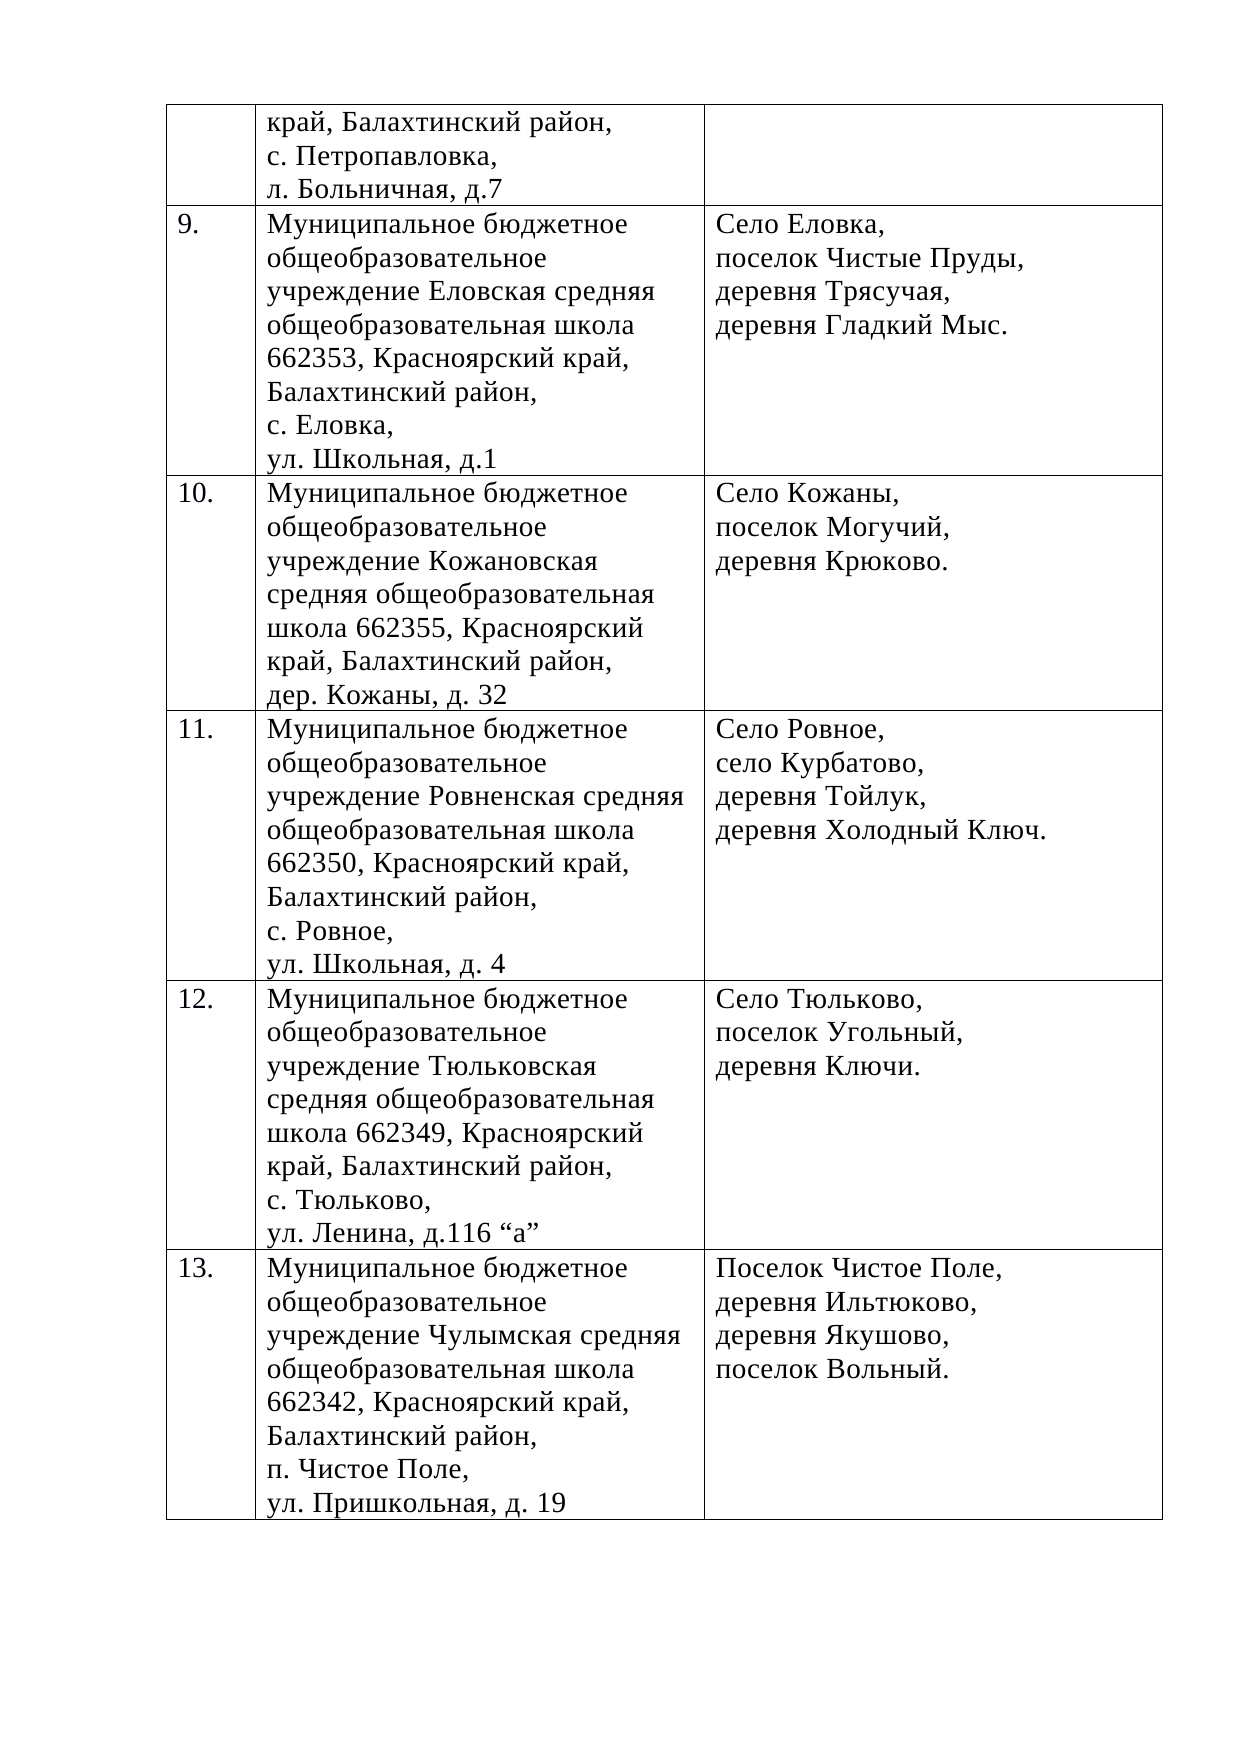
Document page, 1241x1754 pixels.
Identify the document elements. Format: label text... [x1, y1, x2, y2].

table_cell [256, 105, 704, 205]
table_cell Муниципальное бюджетное общеобразовательное учреждение Чулымская средняя общеобразовательная школа 662342, Красноярский край, Балахтинский район, п. Чистое Поле, ул. Пришкольная, д. 19 [256, 1250, 704, 1518]
table_cell 9. [167, 206, 255, 474]
table_cell Муниципальное бюджетное общеобразовательное учреждение Ровненская средняя общеобразовательная школа 662350, Красноярский край, Балахтинский район, с. Ровное, ул. Школьная, д. 4 [256, 711, 704, 980]
table_cell Село Кожаны, поселок Могучий, деревня Крюково. [705, 476, 1162, 710]
table_cell 10. [167, 476, 255, 710]
table_cell Поселок Чистое Поле, деревня Ильтюково, деревня Якушово, поселок Вольный. [705, 1250, 1162, 1518]
table_cell Село Ровное, село Курбатово, деревня Тойлук, деревня Холодный Ключ. [705, 711, 1162, 980]
table_cell 8. [167, 105, 255, 205]
table_cell 13. [167, 1250, 255, 1518]
table_cell Муниципальное бюджетное общеобразовательное учреждение Кожановская средняя общеобразовательная школа 662355, Красноярский край, Балахтинский район, дер. Кожаны, д. 32 [256, 476, 704, 710]
table_cell Муниципальное бюджетное общеобразовательное учреждение Еловская средняя общеобразовательная школа 662353, Красноярский край, Балахтинский район, с. Еловка, ул. Школьная, д.1 [256, 206, 704, 474]
table_cell Село Тюльково, поселок Угольный, деревня Ключи. [705, 981, 1162, 1249]
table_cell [705, 105, 1162, 205]
table_cell Муниципальное бюджетное общеобразовательное учреждение Тюльковская средняя общеобразовательная школа 662349, Красноярский край, Балахтинский район, с. Тюльково, ул. Ленина, д.116 “а” [256, 981, 704, 1249]
table_cell Село Еловка, поселок Чистые Пруды, деревня Трясучая, деревня Гладкий Мыс. [705, 206, 1162, 474]
table_cell 12. [167, 981, 255, 1249]
table_cell 11. [167, 711, 255, 980]
